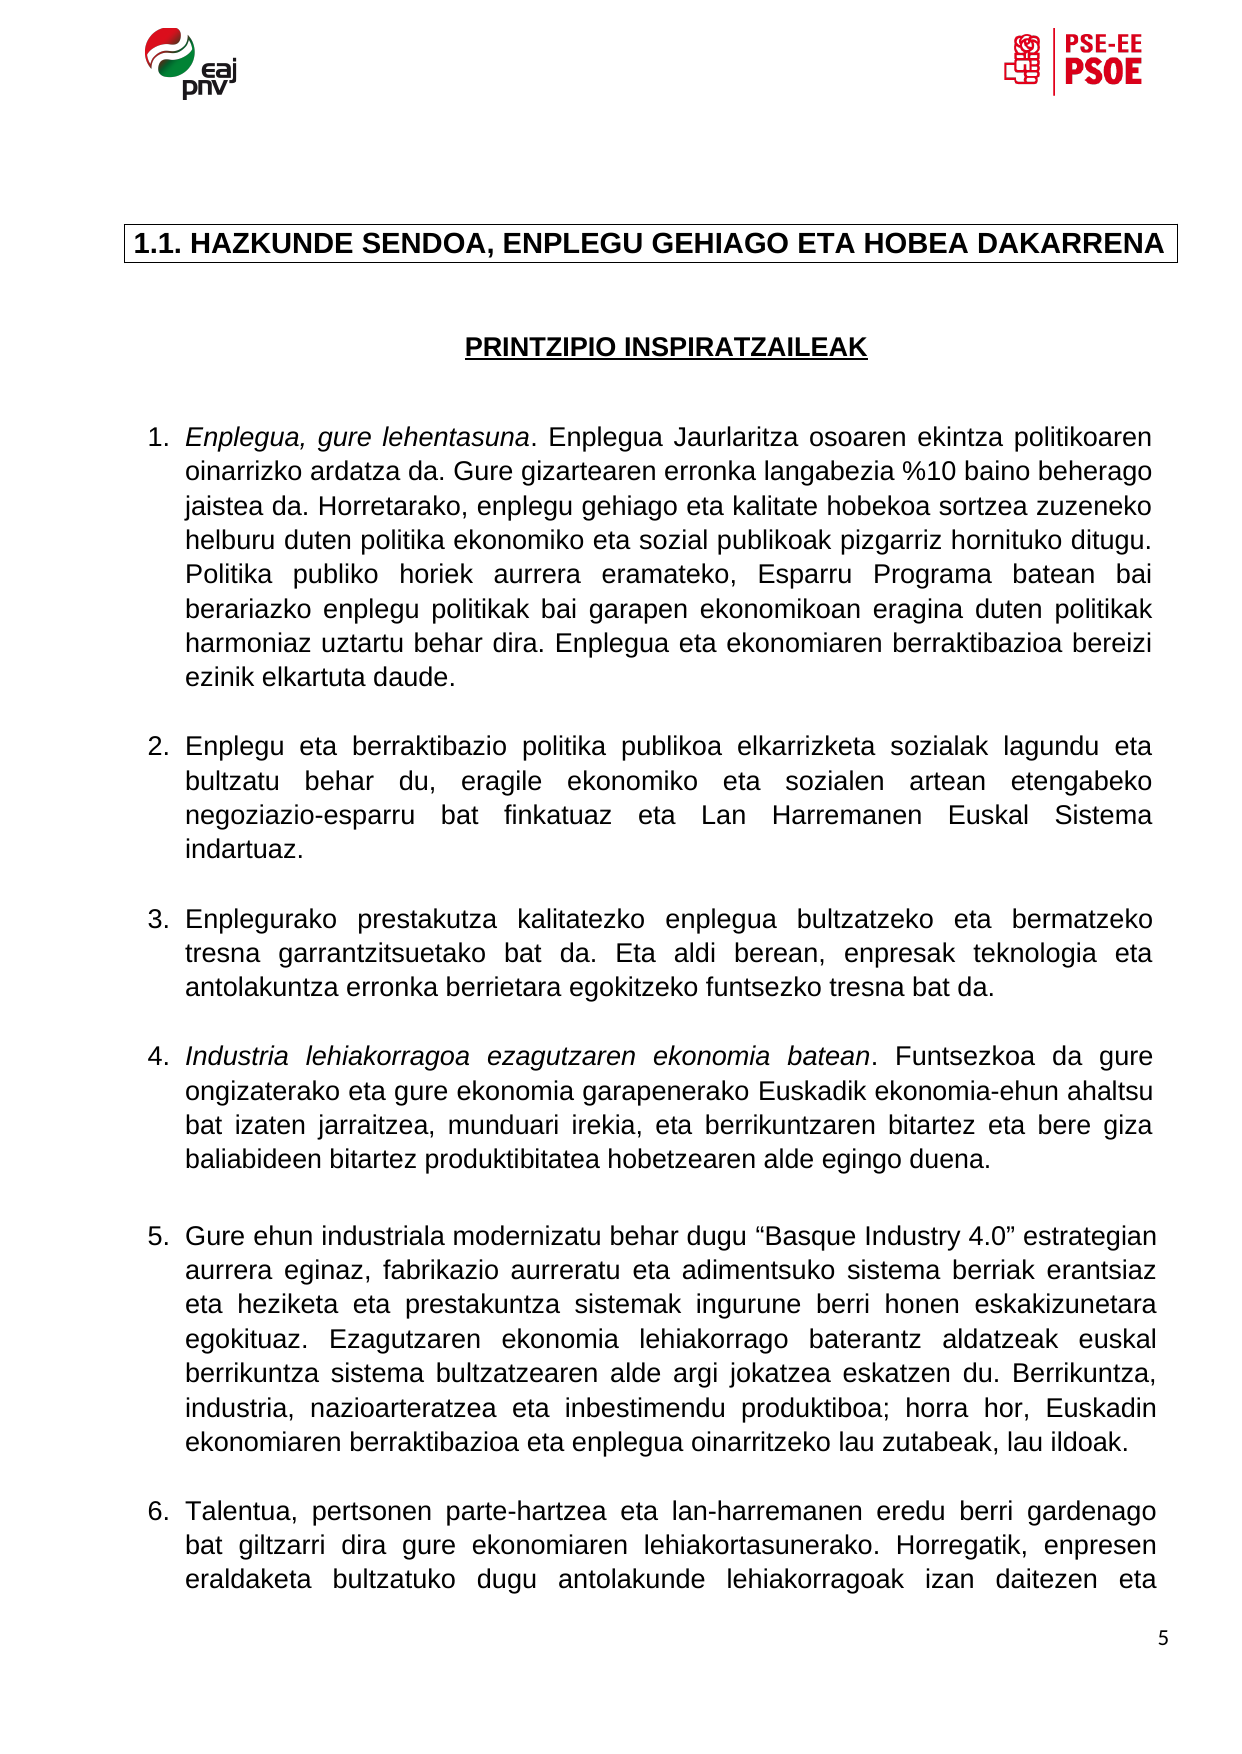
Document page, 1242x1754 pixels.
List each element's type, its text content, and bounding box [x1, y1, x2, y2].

text 1.1. HAZKUNDE SENDOA, ENPLEGU GEHIAGO ETA HOBEA DAKARRENA [125, 225, 1177, 262]
list Enplegurako prestakutza kalitatezko enplegua bultzatzeko eta bermatzeko tresna garrantzitsuetako bat da. Eta aldi berean, enpresak teknologia eta antolakuntza erronka berrietara egokitzeko funtsezko tresna bat da. [147, 903, 1153, 1003]
list Gure ehun industriala modernizatu behar dugu “Basque Industry 4.0” estrategian aurrera eginaz, fabrikazio aurreratu eta adimentsuko sistema berriak erantsiaz eta heziketa eta prestakuntza sistemak ingurune berri honen eskakizunetara egokituaz. Ezagutzaren ekonomia lehiakorrago baterantz aldatzeak euskal berrikuntza sistema bultzatzearen alde argi jokatzea eskatzen du. Berrikuntza, industria, nazioarteratzea eta inbestimendu produktiboa; horra hor, Euskadin ekonomiaren berraktibazioa eta enplegua oinarritzeko lau zutabeak, lau ildoak. [147, 1220, 1157, 1457]
list Enplegu eta berraktibazio politika publikoa elkarrizketa sozialak lagundu eta bultzatu behar du, eragile ekonomiko eta sozialen artean etengabeko negoziazio-esparru bat finkatuaz eta Lan Harremanen Euskal Sistema indartuaz. [147, 730, 1153, 865]
picture [1004, 28, 1142, 96]
text PRINTZIPIO INSPIRATZAILEAK [464, 331, 1169, 362]
picture [144, 28, 237, 100]
list Enplegua, gure lehentasuna. Enplegua Jaurlaritza osoaren ekintza politikoaren oinarrizko ardatza da. Gure gizartearen erronka langabezia %10 baino beherago jaistea da. Horretarako, enplegu gehiago eta kalitate hobekoa sortzea zuzeneko helburu duten politika ekonomiko eta sozial publikoak pizgarriz hornituko ditugu. Politika publiko horiek aurrera eramateko, Esparru Programa batean bai berariazko enplegu politikak bai garapen ekonomikoan eragina duten politikak harmoniaz uztartu behar dira. Enplegua eta ekonomiaren berraktibazioa bereizi ezinik elkartuta daude. [147, 421, 1153, 693]
list Industria lehiakorragoa ezagutzaren ekonomia batean. Funtsezkoa da gure ongizaterako eta gure ekonomia garapenerako Euskadik ekonomia-ehun ahaltsu bat izaten jarraitzea, munduari irekia, eta berrikuntzaren bitartez eta bere giza baliabideen bitartez produktibitatea hobetzearen alde egingo duena. [147, 1040, 1153, 1175]
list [147, 1495, 1157, 1595]
